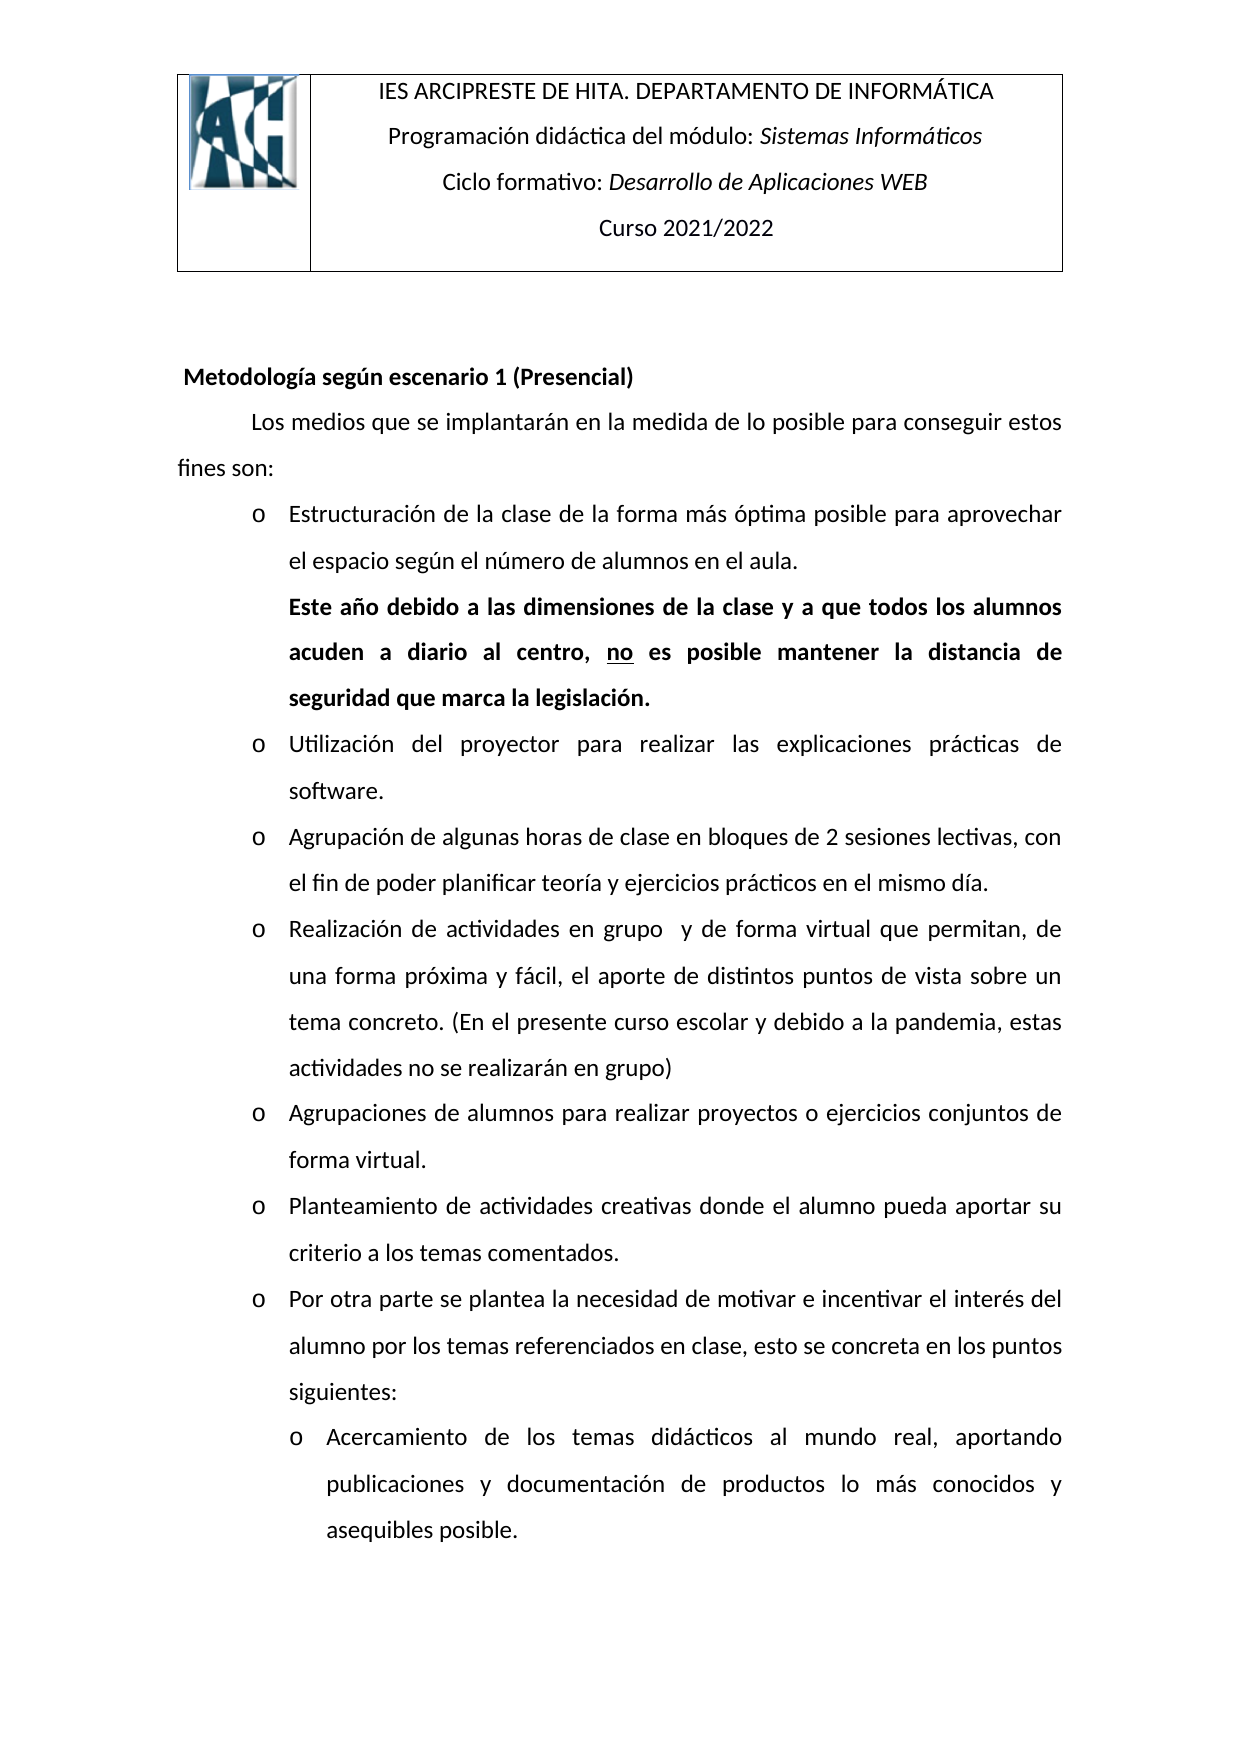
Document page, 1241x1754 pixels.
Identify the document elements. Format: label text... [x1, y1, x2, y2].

text Este año debido a las dimensiones de la clase y a que todos los alumnos acuden a diario al centro, no es posible mantener la distancia de seguridad que marca la legislación. [288, 591, 1063, 713]
list Agrupación de algunas horas de clase en bloques de 2 sesiones lectivas, con el fin de poder planificar teoría y ejercicios prácticos en el mismo día. [251, 821, 1063, 898]
list Metodología según escenario 1 (Presencial) [177, 361, 1063, 391]
list Estructuración de la clase de la forma más óptima posible para aprovechar el espacio según el número de alumnos en el aula. [251, 498, 1063, 576]
list Acercamiento de los temas didácticos al mundo real, aportando publicaciones y documentación de productos lo más conocidos y asequibles posible. [288, 1421, 1063, 1544]
list Planteamiento de actividades creativas donde el alumno pueda aportar su criterio a los temas comentados. [251, 1190, 1063, 1268]
list Agrupaciones de alumnos para realizar proyectos o ejercicios conjuntos de forma virtual. [251, 1097, 1063, 1175]
picture [187, 74, 300, 190]
list Realización de actividades en grupo y de forma virtual que permitan, de una forma próxima y fácil, el aporte de distintos puntos de vista sobre un tema concreto. (En el presente curso escolar y debido a la pandemia, estas actividades no se realizarán en grupo) [251, 913, 1063, 1082]
text Los medios que se implantarán en la medida de lo posible para conseguir estos fines son: [177, 407, 1063, 483]
list Por otra parte se plantea la necesidad de motivar e incentivar el interés del alumno por los temas referenciados en clase, esto se concreta en los puntos siguientes: [251, 1283, 1063, 1406]
list Utilización del proyector para realizar las explicaciones prácticas de software. [251, 728, 1063, 805]
